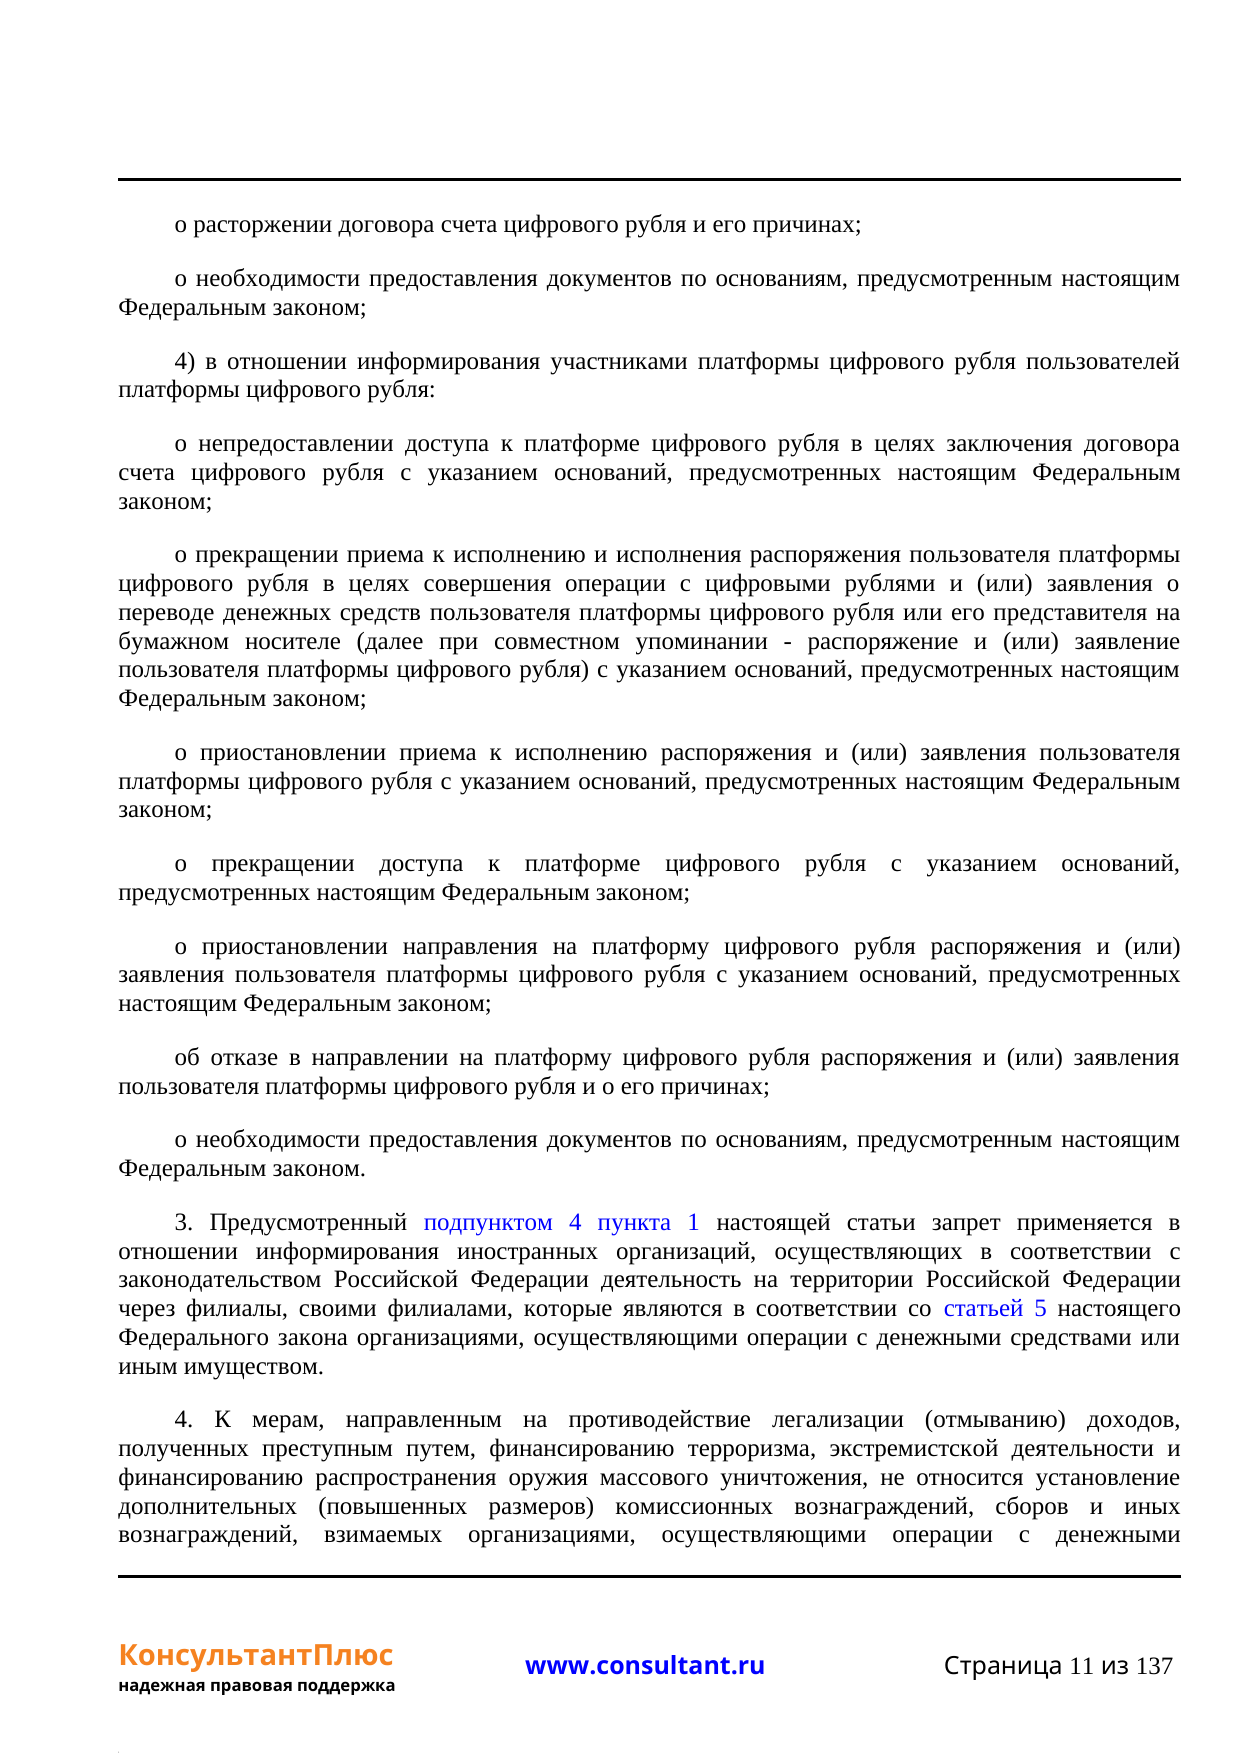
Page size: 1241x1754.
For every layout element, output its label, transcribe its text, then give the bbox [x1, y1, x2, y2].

text о прекращении приема к исполнению и исполнения распоряжения пользователя платформы цифрового рубля в целях совершения операции с цифровыми рублями и (или) заявления о переводе денежных средств пользователя платформы цифрового рубля или его представителя на бумажном носителе (далее при совместном упоминании - распоряжение и (или) заявление пользователя платформы цифрового рубля) с указанием оснований, предусмотренных настоящим Федеральным законом; [118, 539, 1181, 712]
text о приостановлении направления на платформу цифрового рубля распоряжения и (или) заявления пользователя платформы цифрового рубля с указанием оснований, предусмотренных настоящим Федеральным законом; [118, 931, 1181, 1017]
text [118, 1404, 1181, 1548]
text 3. Предусмотренный подпунктом 4 пункта 1 настоящей статьи запрет применяется в отношении информирования иностранных организаций, осуществляющих в соответствии с законодательством Российской Федерации деятельность на территории Российской Федерации через филиалы, своими филиалами, которые являются в соответствии со статьей 5 настоящего Федерального закона организациями, осуществляющими операции с денежными средствами или иным имуществом. [118, 1207, 1181, 1379]
text о необходимости предоставления документов по основаниям, предусмотренным настоящим Федеральным законом; [118, 263, 1181, 321]
text о приостановлении приема к исполнению распоряжения и (или) заявления пользователя платформы цифрового рубля с указанием оснований, предусмотренных настоящим Федеральным законом; [118, 737, 1181, 823]
text об отказе в направлении на платформу цифрового рубля распоряжения и (или) заявления пользователя платформы цифрового рубля и о его причинах; [118, 1042, 1181, 1099]
text о непредоставлении доступа к платформе цифрового рубля в целях заключения договора счета цифрового рубля с указанием оснований, предусмотренных настоящим Федеральным законом; [118, 428, 1181, 514]
text 4) в отношении информирования участниками платформы цифрового рубля пользователей платформы цифрового рубля: [118, 346, 1181, 403]
text о расторжении договора счета цифрового рубля и его причинах; [118, 209, 1181, 238]
text о необходимости предоставления документов по основаниям, предусмотренным настоящим Федеральным законом. [118, 1124, 1181, 1182]
text о прекращении доступа к платформе цифрового рубля с указанием оснований, предусмотренных настоящим Федеральным законом; [118, 848, 1181, 906]
